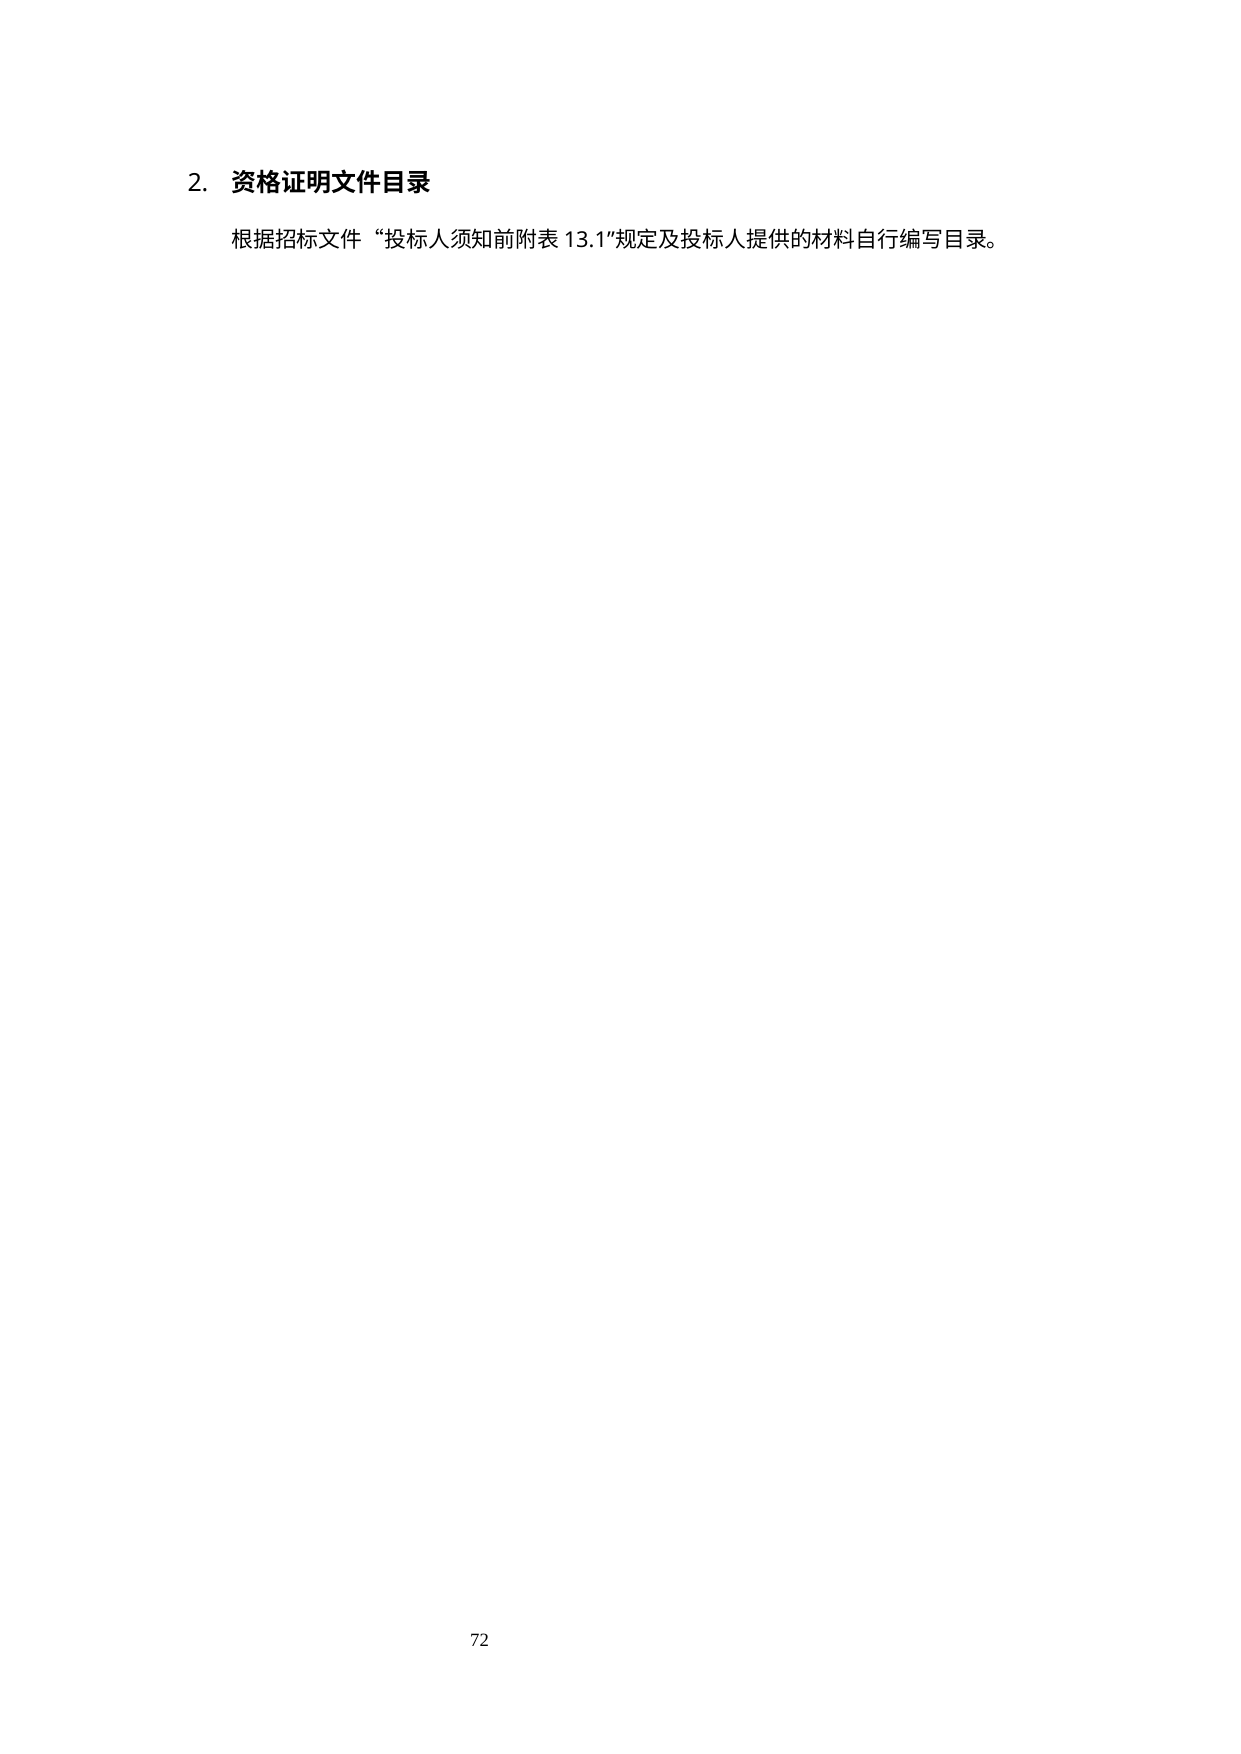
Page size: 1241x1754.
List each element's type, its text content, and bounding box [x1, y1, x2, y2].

text 根据招标文件“投标人须知前附表13.1”规定及投标人提供的材料自行编写目录。 [187, 222, 1053, 254]
list 资格证明文件目录 [187, 162, 1053, 199]
